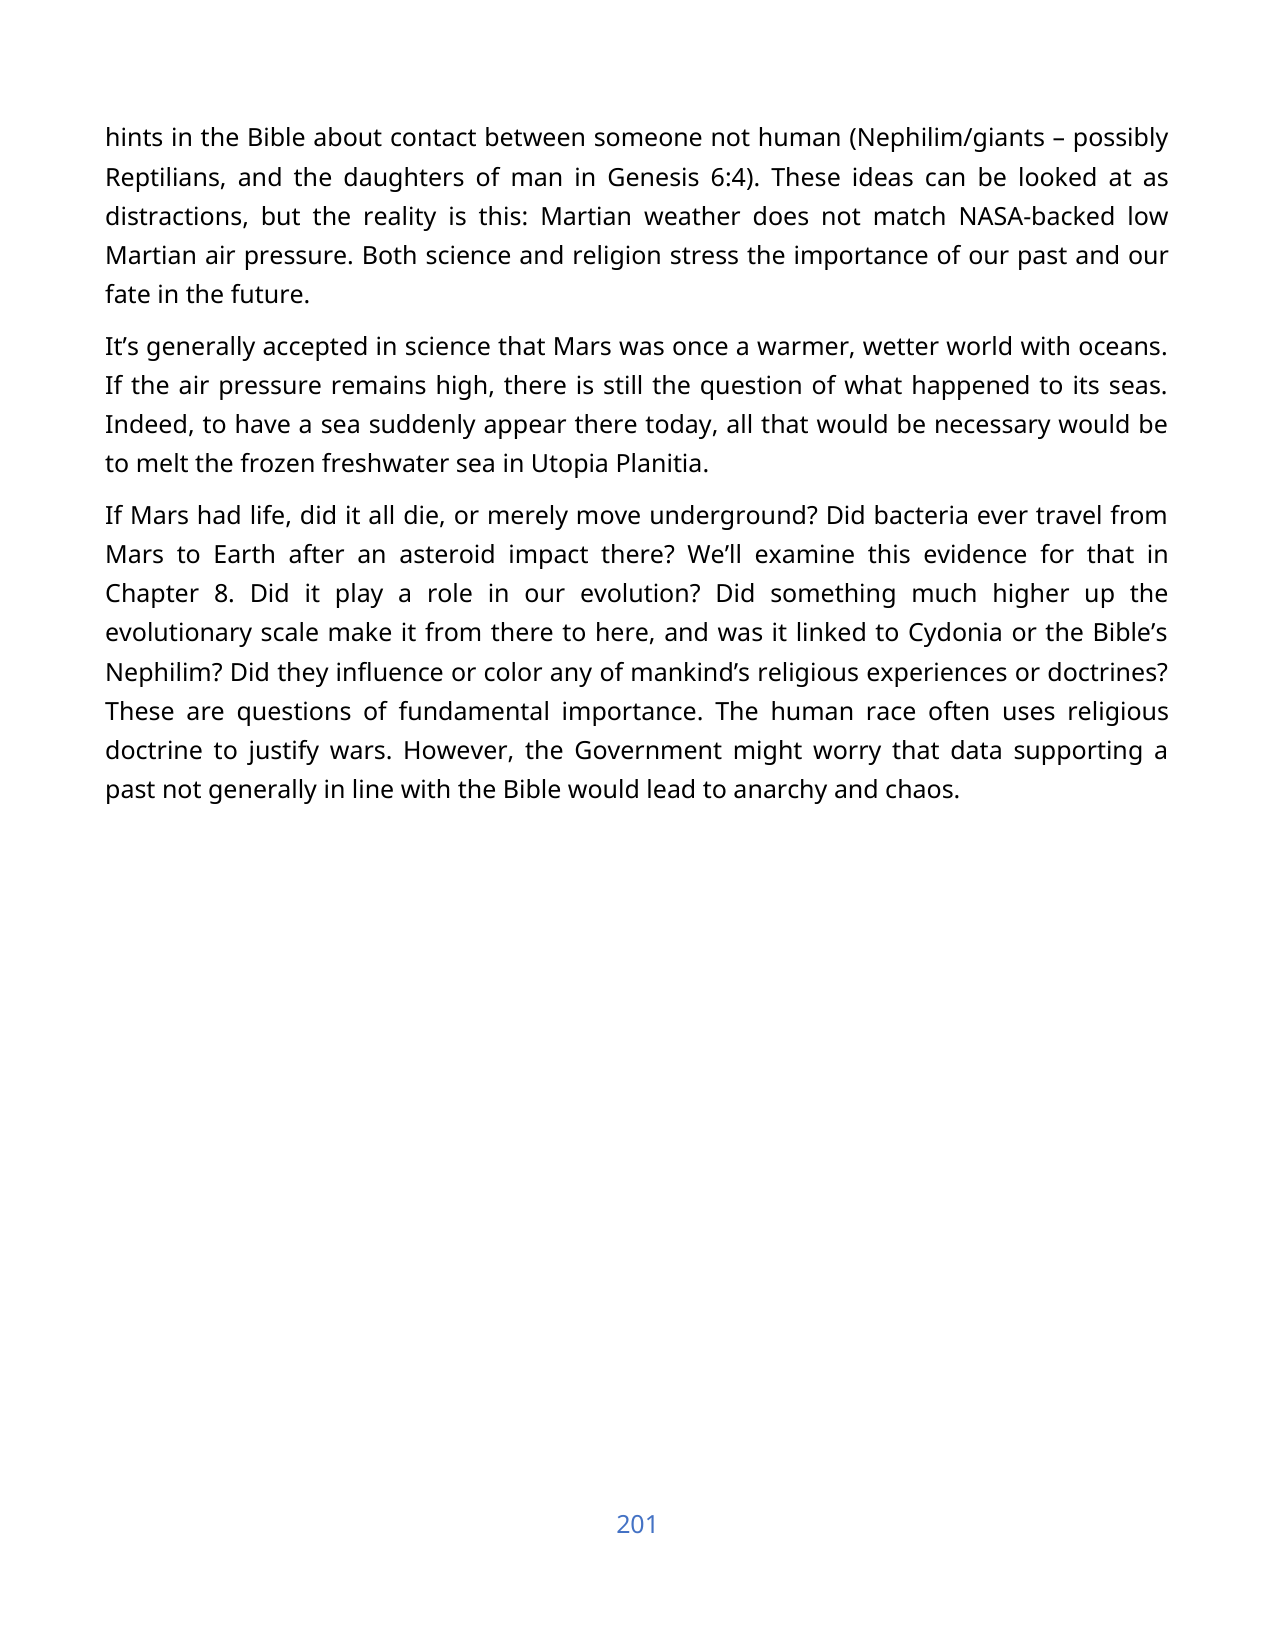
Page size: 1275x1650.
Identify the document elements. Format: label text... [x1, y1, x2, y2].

text If Mars had life, did it all die, or merely move underground? Did bacteria ever travel from Mars to Earth after an asteroid impact there? We’ll examine this evidence for that in Chapter 8. Did it play a role in our evolution? Did something much higher up the evolutionary scale make it from there to here, and was it linked to Cydonia or the Bible’s Nephilim? Did they influence or color any of mankind’s religious experiences or doctrines? These are questions of fundamental importance. The human race often uses religious doctrine to justify wars. However, the Government might worry that data supporting a past not generally in line with the Bible would lead to anarchy and chaos. [105, 497, 1170, 806]
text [105, 120, 1170, 311]
text It’s generally accepted in science that Mars was once a warmer, wetter world with oceans. If the air pressure remains high, there is still the question of what happened to its seas. Indeed, to have a sea suddenly appear there today, all that would be necessary would be to melt the frozen freshwater sea in Utopia Planitia. [105, 328, 1170, 480]
